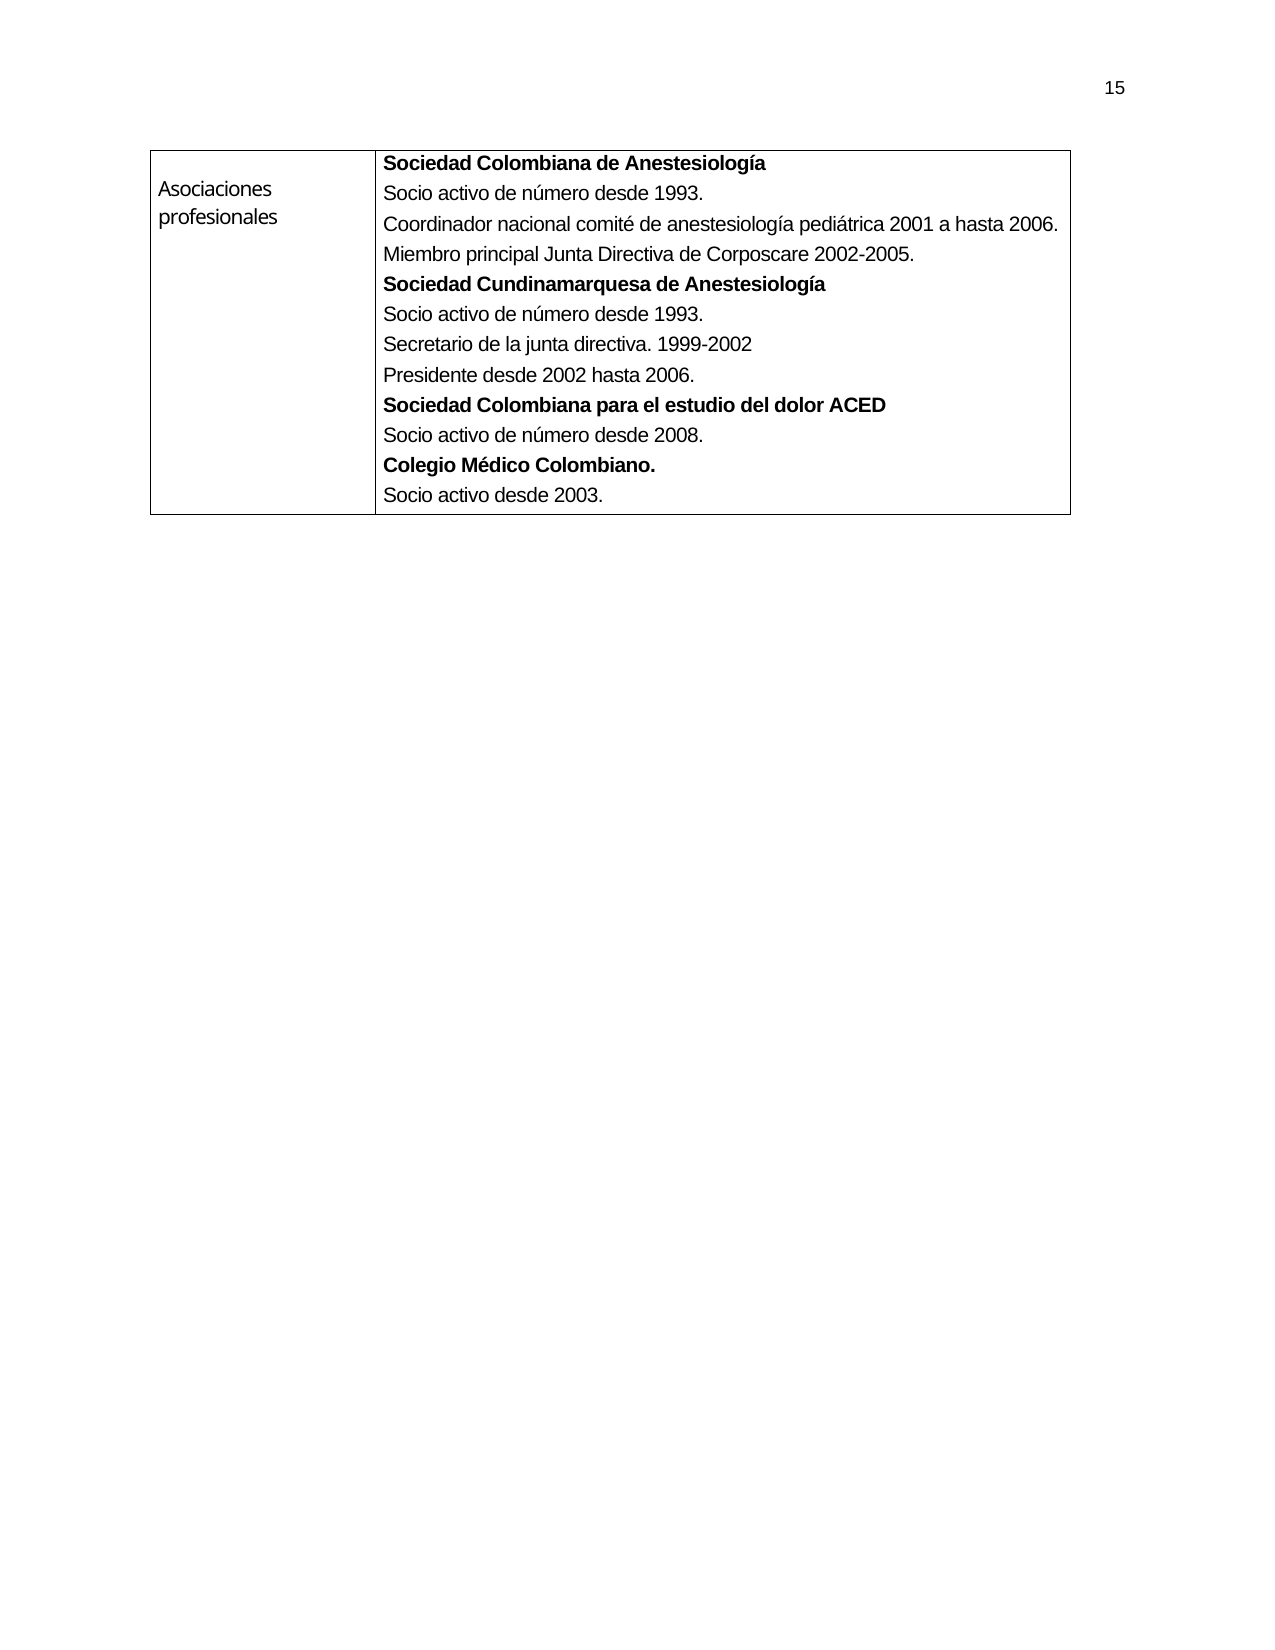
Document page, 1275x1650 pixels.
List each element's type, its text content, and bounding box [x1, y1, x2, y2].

table_cell Asociaciones profesionales [151, 151, 375, 513]
table_cell Sociedad Colombiana de Anestesiología Socio activo de número desde 1993. Coordinador nacional comité de anestesiología pediátrica 2001 a hasta 2006. Miembro principal Junta Directiva de Corposcare 2002-2005. Sociedad Cundinamarquesa de Anestesiología Socio activo de número desde 1993. Secretario de la junta directiva. 1999-2002 Presidente desde 2002 hasta 2006. Sociedad Colombiana para el estudio del dolor ACED Socio activo de número desde 2008. Colegio Médico Colombiano. Socio activo desde 2003. [376, 151, 1070, 513]
